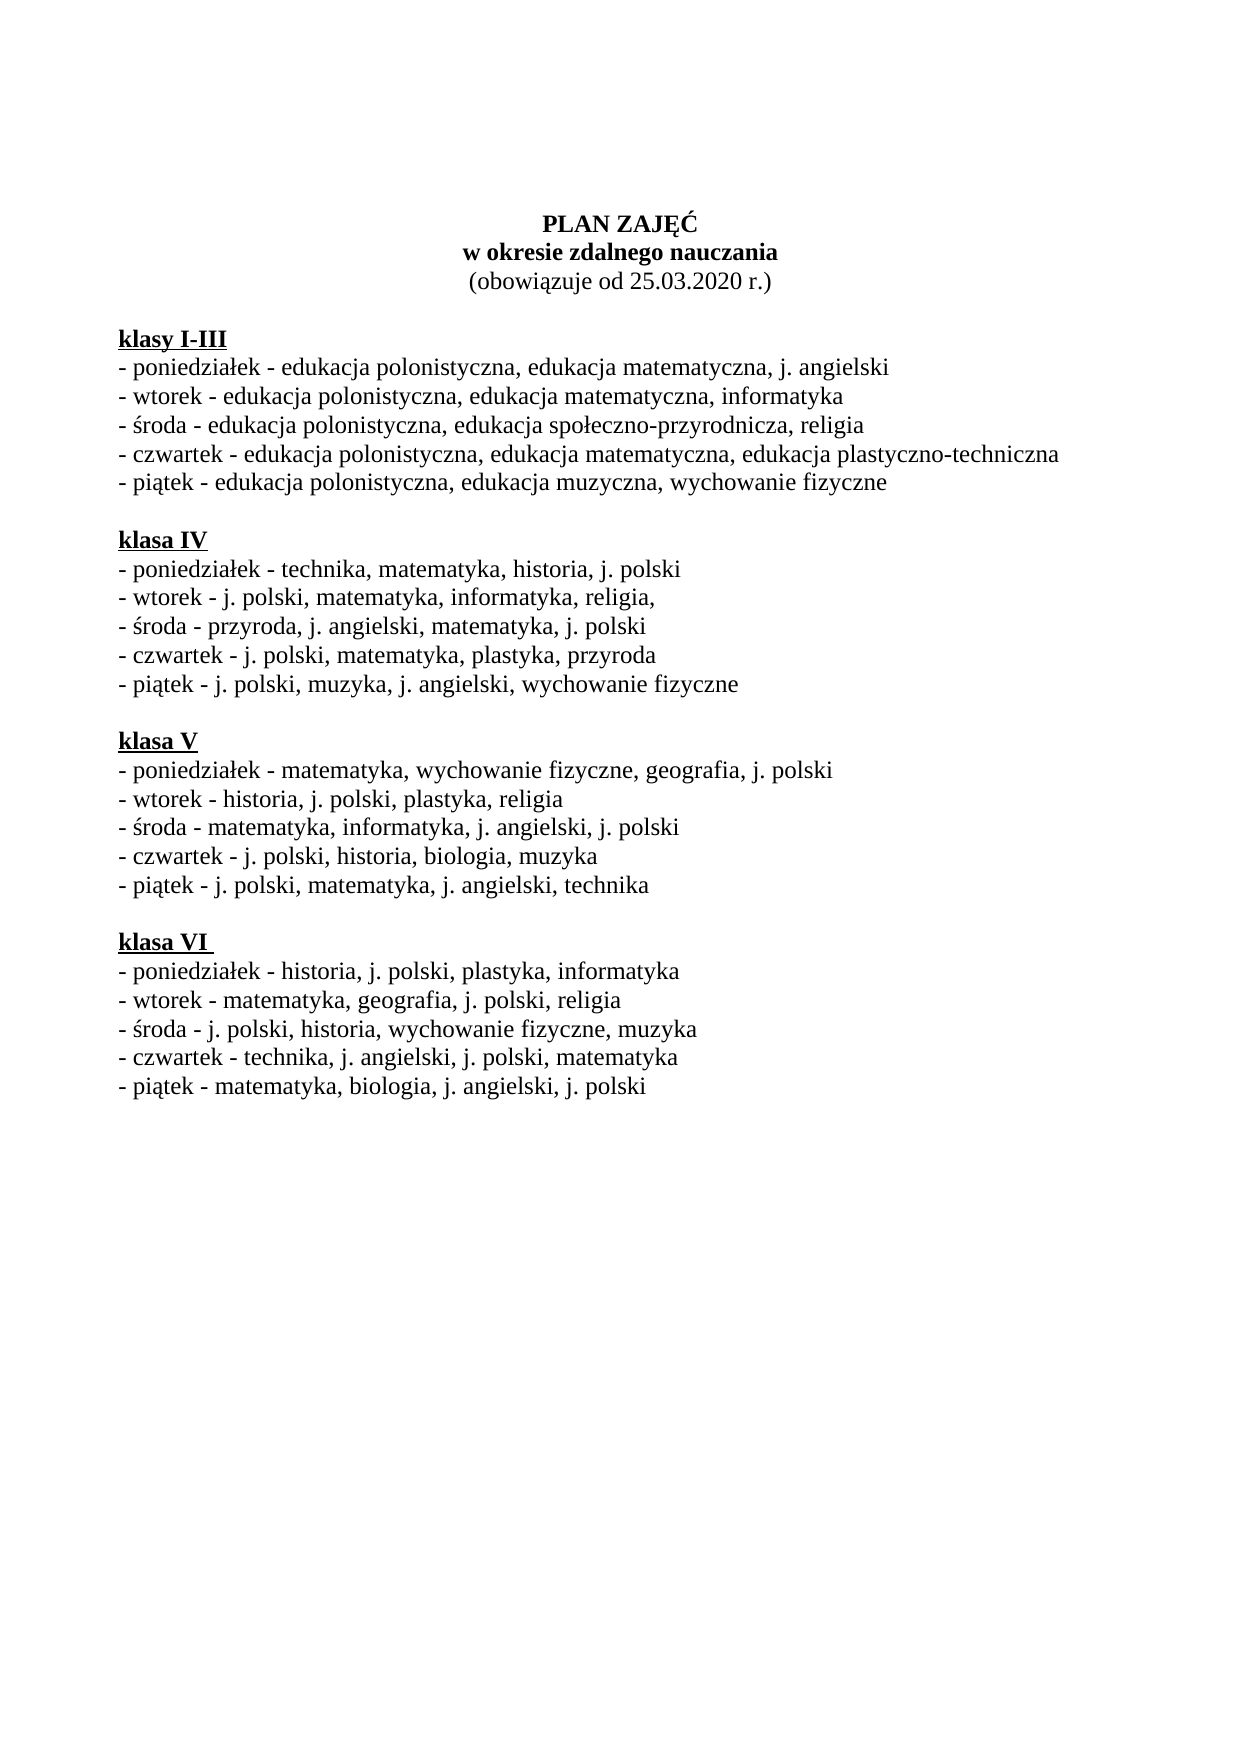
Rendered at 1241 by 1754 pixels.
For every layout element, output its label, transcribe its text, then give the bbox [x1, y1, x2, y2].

text klasy I-III [118, 324, 1122, 352]
text (obowiązuje od 25.03.2020 r.) [118, 266, 1122, 295]
text - wtorek - j. polski, matematyka, informatyka, religia, [118, 582, 1122, 611]
text - czwartek - technika, j. angielski, j. polski, matematyka [118, 1042, 1122, 1071]
text - środa - przyroda, j. angielski, matematyka, j. polski [118, 611, 1122, 640]
text PLAN ZAJĘĆ [118, 209, 1122, 237]
text - czwartek - j. polski, historia, biologia, muzyka [118, 841, 1122, 870]
text - środa - j. polski, historia, wychowanie fizyczne, muzyka [118, 1014, 1122, 1042]
text - środa - edukacja polonistyczna, edukacja społeczno-przyrodnicza, religia [118, 410, 1122, 439]
text w okresie zdalnego nauczania [118, 237, 1122, 266]
text - środa - matematyka, informatyka, j. angielski, j. polski [118, 812, 1122, 841]
text - piątek - edukacja polonistyczna, edukacja muzyczna, wychowanie fizyczne [118, 467, 1122, 496]
text - piątek - matematyka, biologia, j. angielski, j. polski [118, 1071, 1122, 1132]
text - wtorek - edukacja polonistyczna, edukacja matematyczna, informatyka [118, 381, 1122, 410]
text - piątek - j. polski, muzyka, j. angielski, wychowanie fizyczne klasa V - poniedziałek - matematyka, wychowanie fizyczne, geografia, j. polski [118, 669, 1122, 784]
text - czwartek - edukacja polonistyczna, edukacja matematyczna, edukacja plastyczno-techniczna [118, 439, 1122, 467]
text - czwartek - j. polski, matematyka, plastyka, przyroda [118, 640, 1122, 669]
text - wtorek - matematyka, geografia, j. polski, religia [118, 985, 1122, 1014]
text - piątek - j. polski, matematyka, j. angielski, technika klasa VI - poniedziałek - historia, j. polski, plastyka, informatyka [118, 870, 1122, 985]
text klasa IV - poniedziałek - technika, matematyka, historia, j. polski [118, 525, 1122, 582]
text - poniedziałek - edukacja polonistyczna, edukacja matematyczna, j. angielski [118, 352, 1122, 381]
text - wtorek - historia, j. polski, plastyka, religia [118, 784, 1122, 812]
